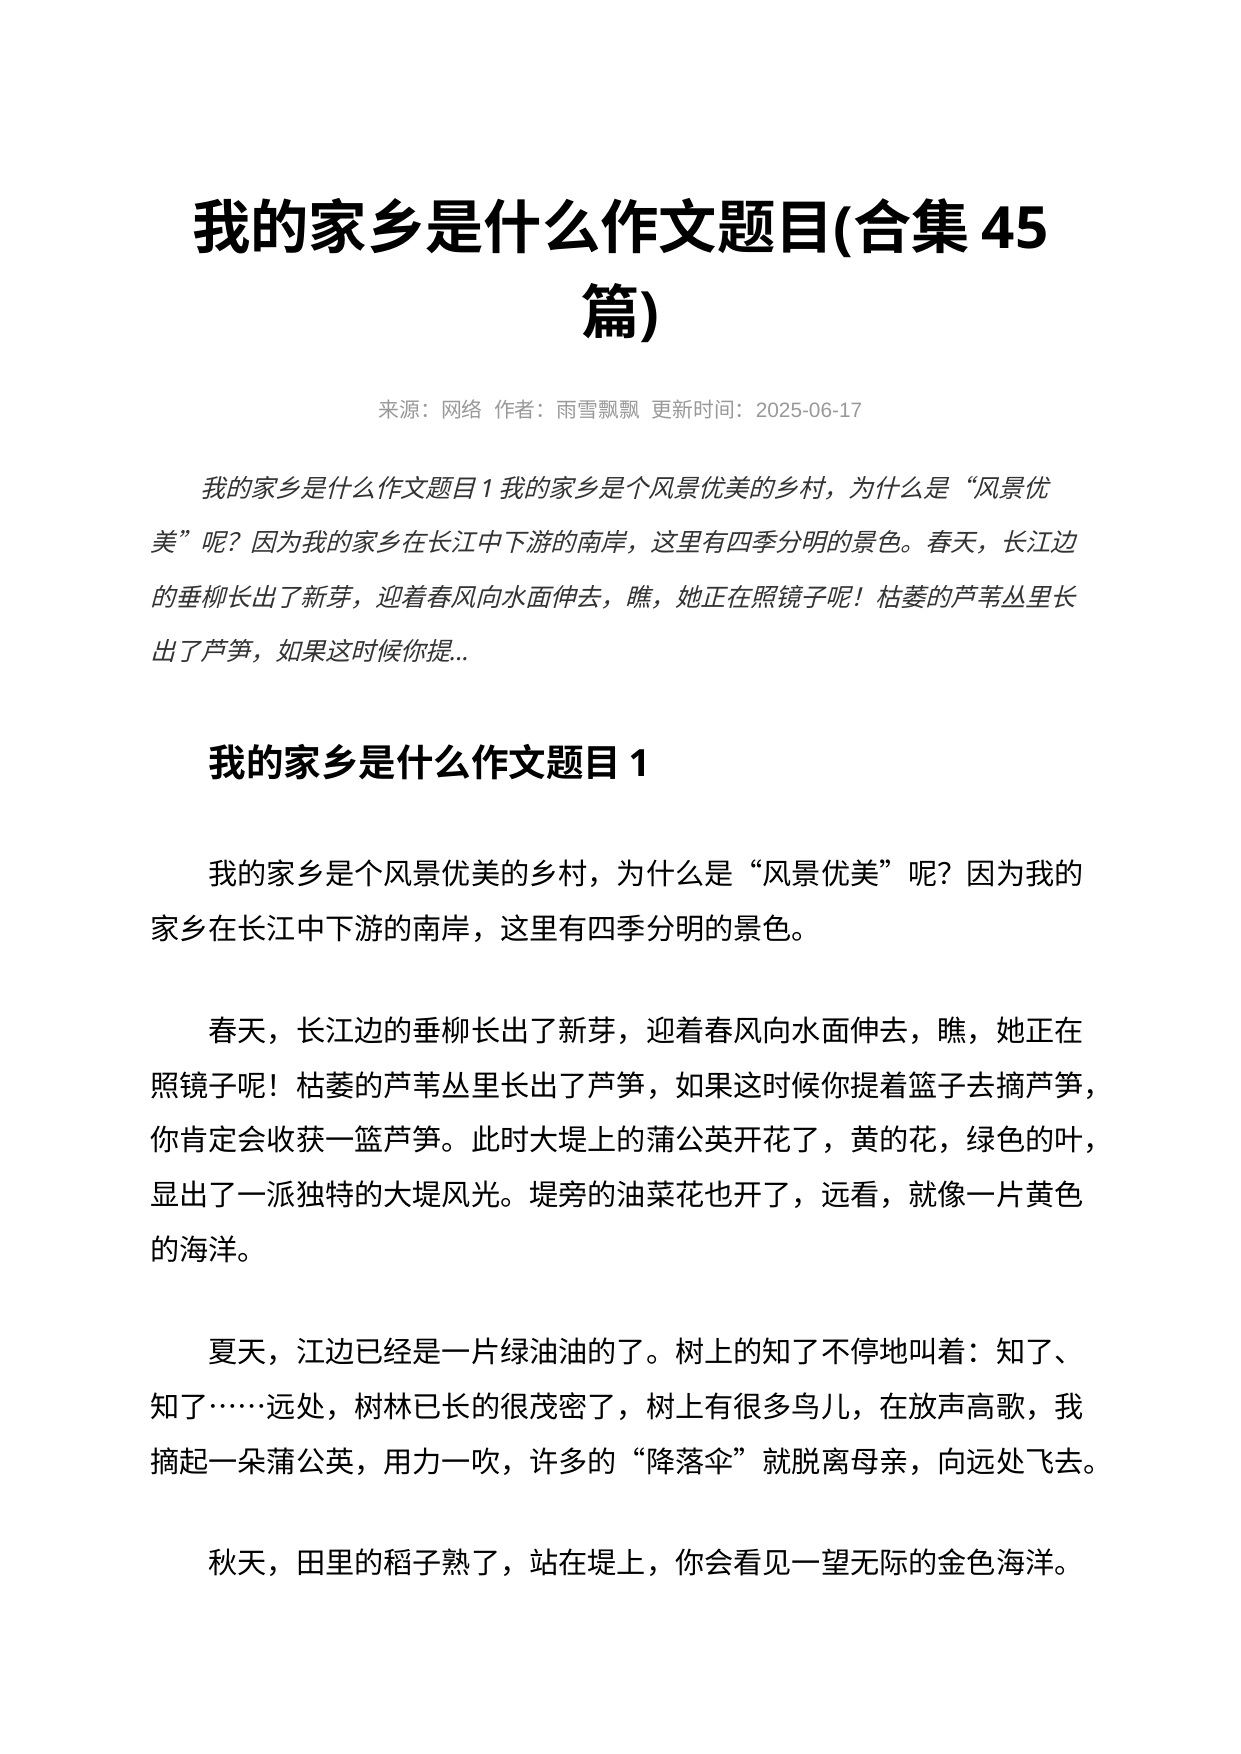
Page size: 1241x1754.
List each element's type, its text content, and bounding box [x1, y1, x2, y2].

text 来源：网络 作者：雨雪飘飘 更新时间：2025-06-17 [150, 398, 1090, 422]
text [150, 1540, 1090, 1582]
text 夏天，江边已经是一片绿油油的了。树上的知了不停地叫着：知了、知了……远处，树林已长的很茂密了，树上有很多鸟儿，在放声高歌，我摘起一朵蒲公英，用力一吹，许多的“降落伞”就脱离母亲，向远处飞去。 [150, 1328, 1090, 1481]
text 我的家乡是个风景优美的乡村，为什么是“风景优美”呢？因为我的家乡在长江中下游的南岸，这里有四季分明的景色。 [150, 851, 1090, 948]
text 春天，长江边的垂柳长出了新芽，迎着春风向水面伸去，瞧，她正在照镜子呢！枯萎的芦苇丛里长出了芦笋，如果这时候你提着篮子去摘芦笋，你肯定会收获一篮芦笋。此时大堤上的蒲公英开花了，黄的花，绿色的叶，显出了一派独特的大堤风光。堤旁的油菜花也开了，远看，就像一片黄色的海洋。 [150, 1007, 1090, 1269]
text 我的家乡是什么作文题目1我的家乡是个风景优美的乡村，为什么是“风景优美”呢？因为我的家乡在长江中下游的南岸，这里有四季分明的景色。春天，长江边的垂柳长出了新芽，迎着春风向水面伸去，瞧，她正在照镜子呢！枯萎的芦苇丛里长出了芦笋，如果这时候你提... [150, 468, 1090, 668]
subtitle 我的家乡是什么作文题目(合集45篇) [150, 181, 1090, 351]
text 我的家乡是什么作文题目1 [150, 733, 1090, 787]
